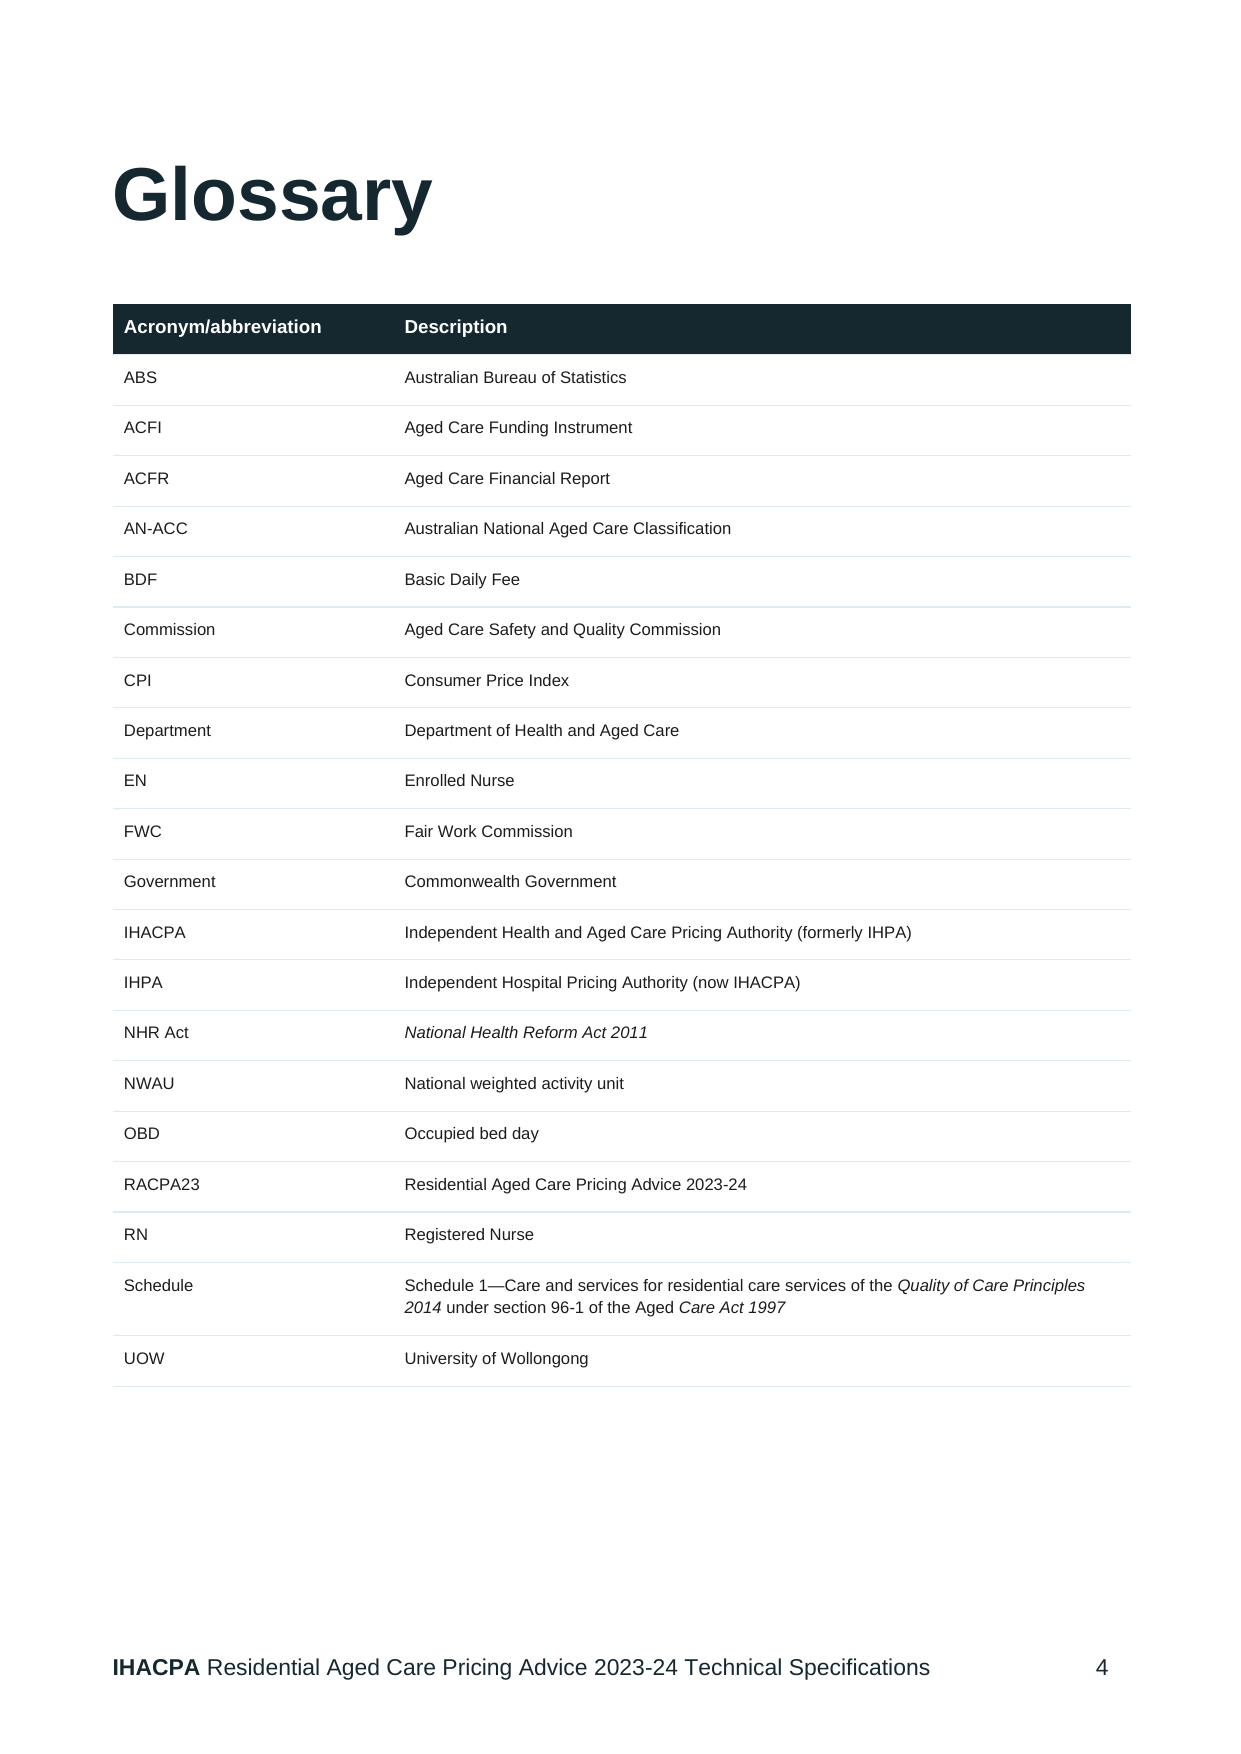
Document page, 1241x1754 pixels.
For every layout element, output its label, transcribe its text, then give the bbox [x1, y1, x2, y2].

table_cell Independent Hospital Pricing Authority (now IHACPA) [393, 960, 1131, 1010]
table_cell National weighted activity unit [393, 1061, 1131, 1111]
table_cell RACPA23 [113, 1162, 393, 1211]
table_cell Aged Care Financial Report [393, 456, 1131, 506]
table_cell BDF [113, 557, 393, 606]
table_cell Independent Health and Aged Care Pricing Authority (formerly IHPA) [393, 910, 1131, 959]
table_header Description [393, 304, 1131, 354]
table_cell Fair Work Commission [393, 809, 1131, 858]
table_cell Department of Health and Aged Care [393, 708, 1131, 758]
table_cell Commission [113, 608, 393, 657]
table_cell Schedule [113, 1263, 393, 1335]
table_cell Registered Nurse [393, 1213, 1131, 1262]
table_cell EN [113, 759, 393, 808]
table_cell IHPA [113, 960, 393, 1010]
table_cell Australian Bureau of Statistics [393, 355, 1131, 405]
table_cell University of Wollongong [393, 1336, 1131, 1386]
table_cell Government [113, 860, 393, 909]
table_cell Occupied bed day [393, 1112, 1131, 1161]
table_cell Basic Daily Fee [393, 557, 1131, 606]
table_cell Consumer Price Index [393, 658, 1131, 707]
table_cell IHACPA [113, 910, 393, 959]
table_cell Australian National Aged Care Classification [393, 507, 1131, 556]
table_cell RN [113, 1213, 393, 1262]
table_cell OBD [113, 1112, 393, 1161]
table_cell ABS [113, 355, 393, 405]
table_cell Commonwealth Government [393, 860, 1131, 909]
table_cell Aged Care Safety and Quality Commission [393, 608, 1131, 657]
table_cell NWAU [113, 1061, 393, 1111]
table_cell National Health Reform Act 2011 [393, 1011, 1131, 1060]
table_cell NHR Act [113, 1011, 393, 1060]
table_cell CPI [113, 658, 393, 707]
table_cell Residential Aged Care Pricing Advice 2023-24 [393, 1162, 1131, 1211]
table_cell Aged Care Funding Instrument [393, 406, 1131, 455]
table_cell UOW [113, 1336, 393, 1386]
table_cell Schedule 1—Care and services for residential care services of the Quality of Care Principles 2014 under section 96-1 of the Aged Care Act 1997 [393, 1263, 1131, 1335]
table_cell ACFI [113, 406, 393, 455]
table_cell Department [113, 708, 393, 758]
table_cell AN-ACC [113, 507, 393, 556]
table_cell Enrolled Nurse [393, 759, 1131, 808]
table_cell ACFR [113, 456, 393, 506]
table_header Acronym/abbreviation [113, 304, 393, 354]
subtitle Glossary [112, 150, 1128, 236]
table_cell FWC [113, 809, 393, 858]
